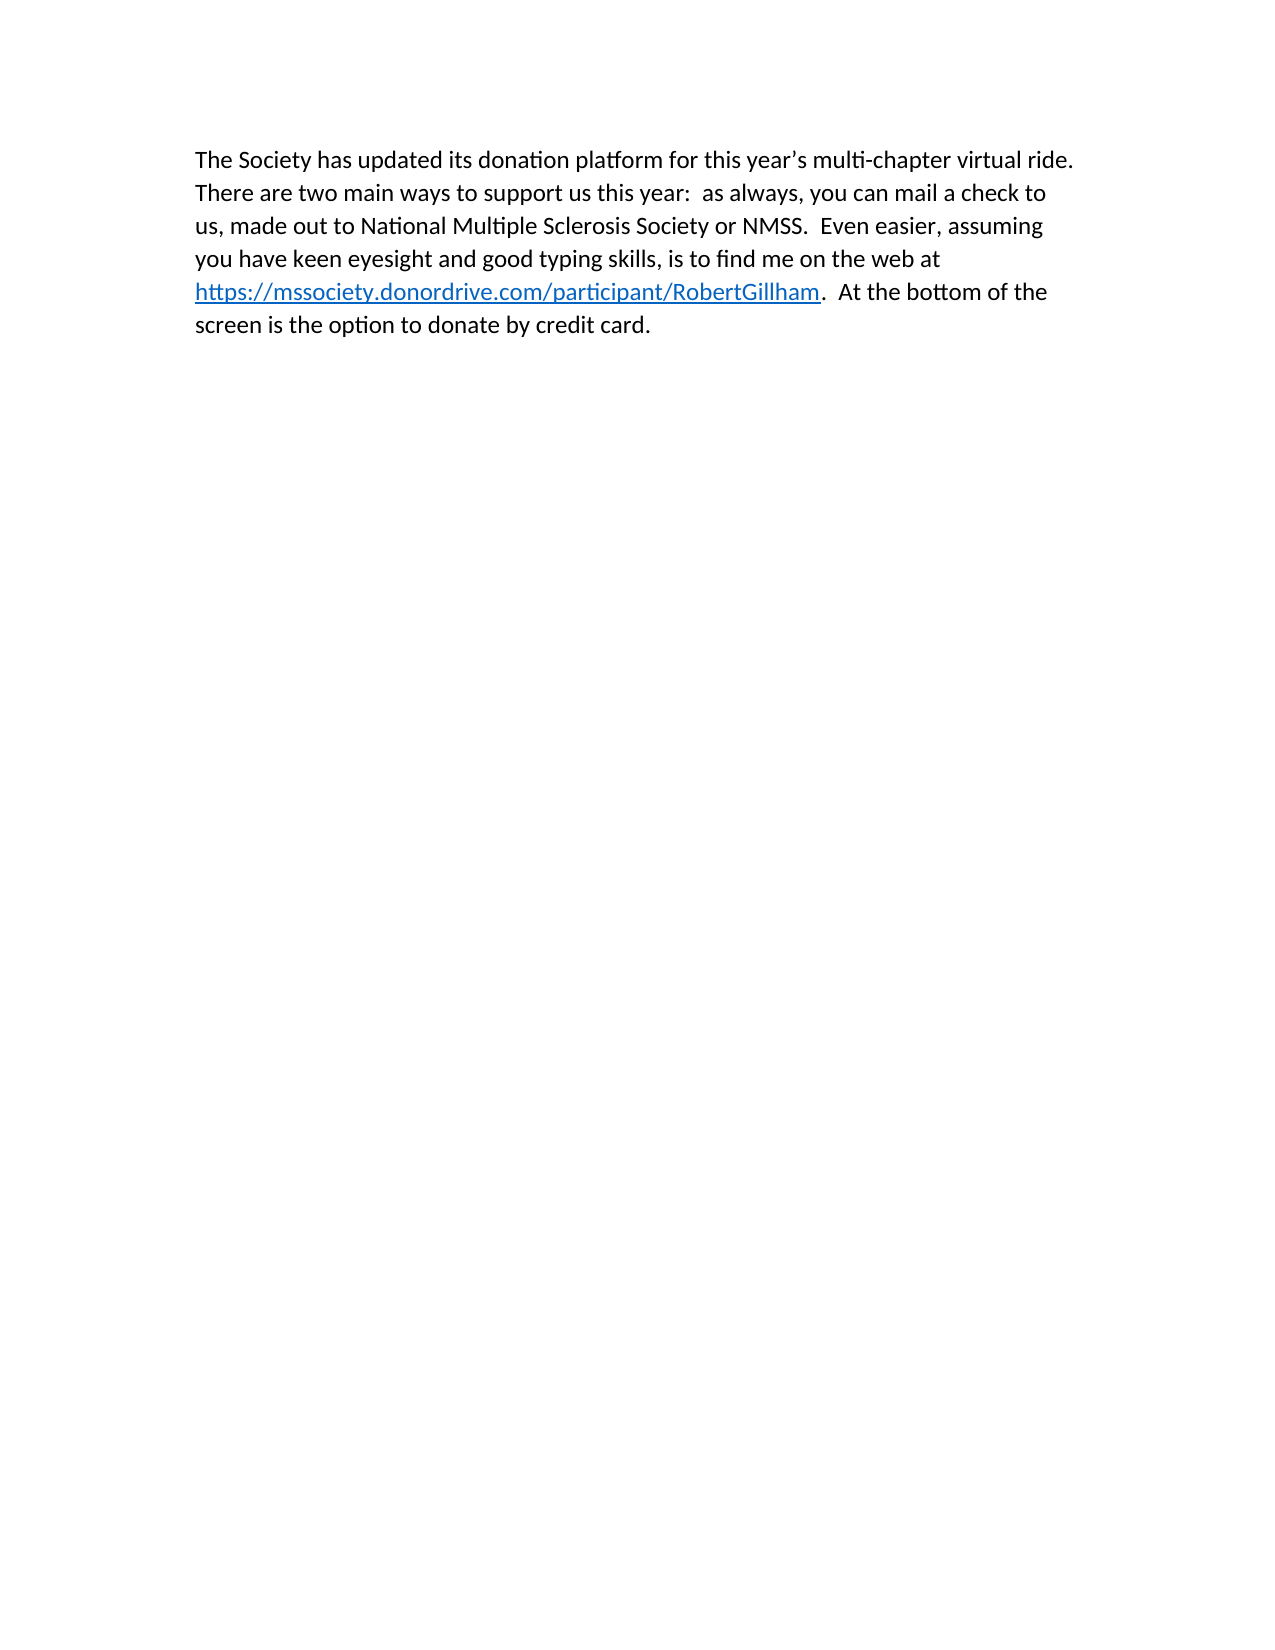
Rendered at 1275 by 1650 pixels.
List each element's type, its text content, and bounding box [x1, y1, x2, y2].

text The Society has updated its donation platform for this year’s multi-chapter virtual ride. There are two main ways to support us this year: as always, you can mail a check to us, made out to National Multiple Sclerosis Society or NMSS. Even easier, assuming you have keen eyesight and good typing skills, is to find me on the web at https://mssociety.donordrive.com/participant/RobertGillham. At the bottom of the screen is the option to donate by credit card. [195, 144, 1080, 339]
